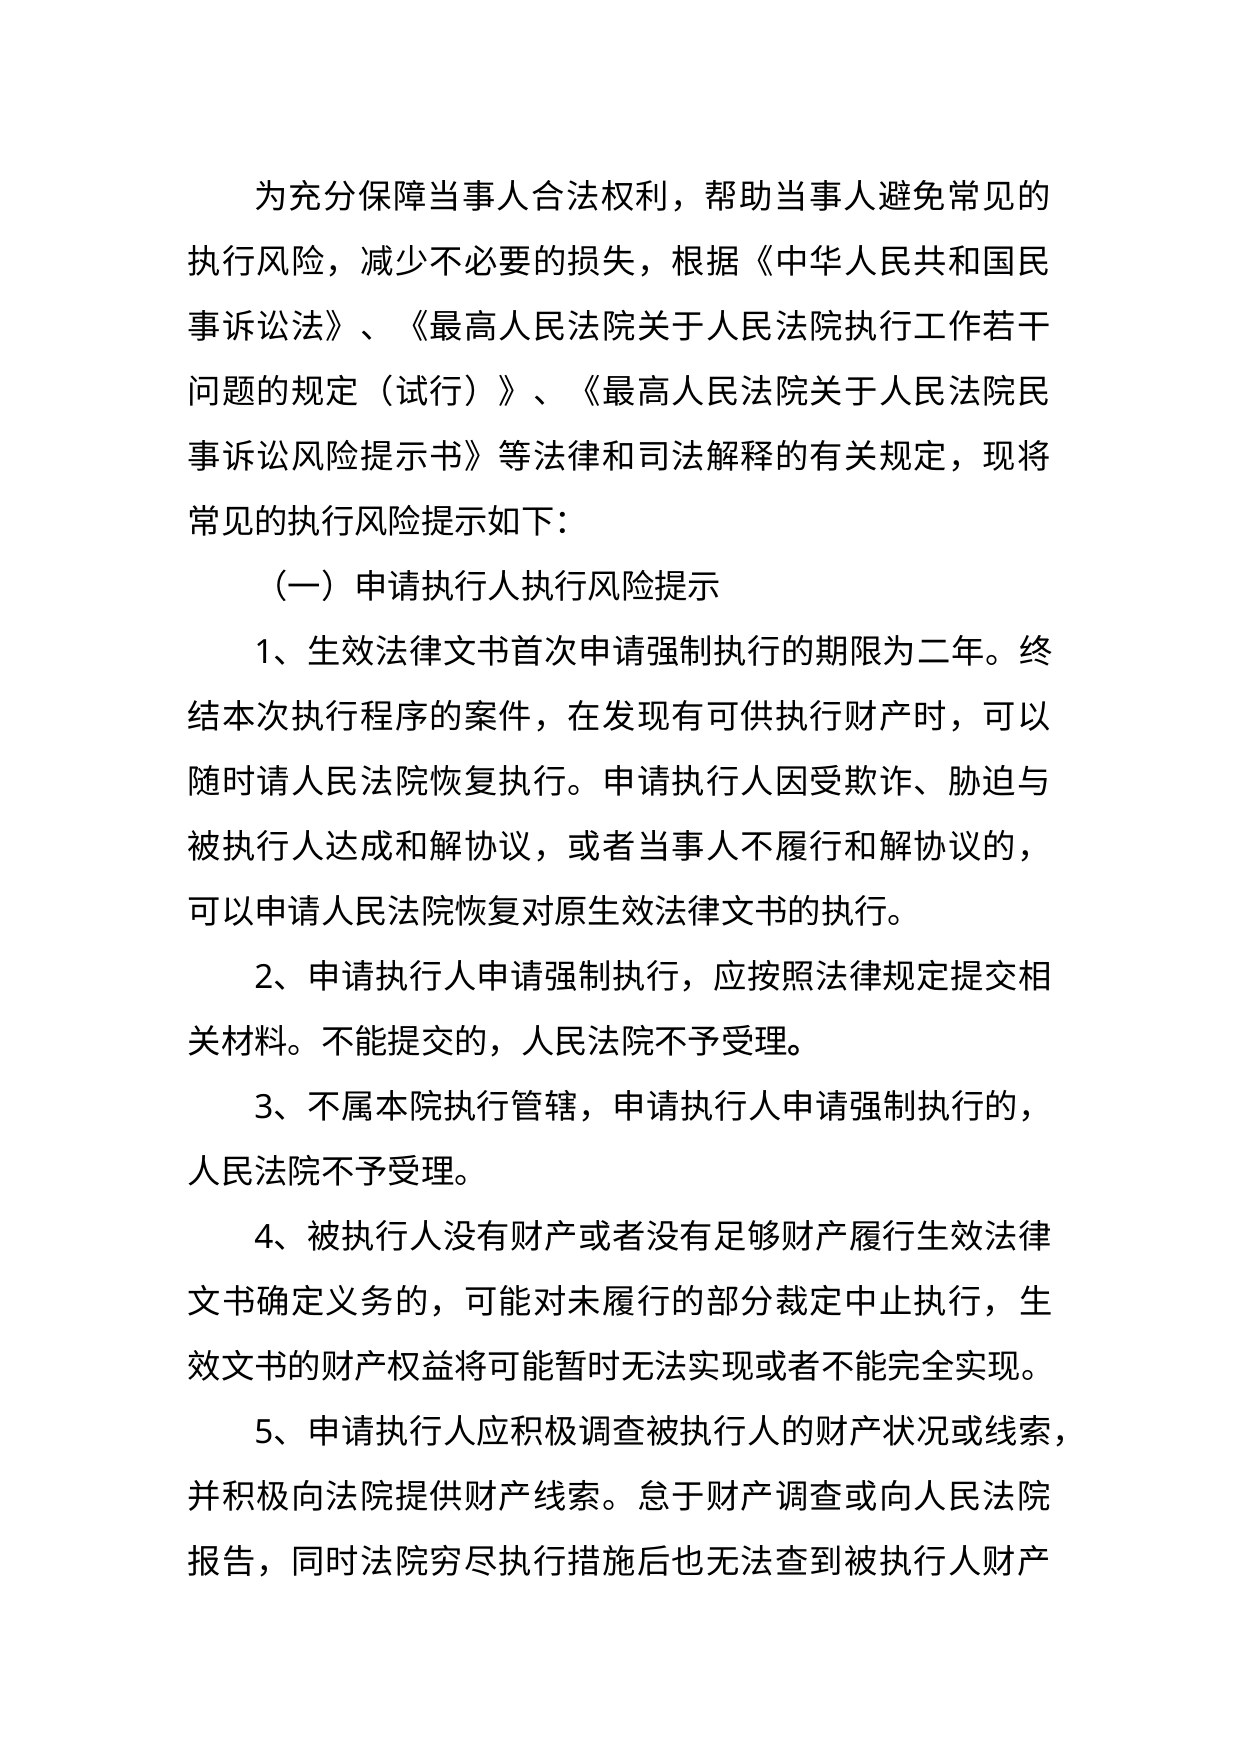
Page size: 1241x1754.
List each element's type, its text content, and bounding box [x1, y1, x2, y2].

text 2、申请执行人申请强制执行，应按照法律规定提交相关材料。不能提交的，人民法院不予受理。 [187, 942, 1053, 1072]
text 为充分保障当事人合法权利，帮助当事人避免常见的执行风险，减少不必要的损失，根据《中华人民共和国民事诉讼法》、《最高人民法院关于人民法院执行工作若干问题的规定（试行）》、《最高人民法院关于人民法院民事诉讼风险提示书》等法律和司法解释的有关规定，现将常见的执行风险提示如下： [187, 162, 1053, 552]
text 3、不属本院执行管辖，申请执行人申请强制执行的，人民法院不予受理。 [187, 1072, 1053, 1202]
text （一）申请执行人执行风险提示 [187, 552, 1053, 617]
text 1、生效法律文书首次申请强制执行的期限为二年。终结本次执行程序的案件，在发现有可供执行财产时，可以随时请人民法院恢复执行。申请执行人因受欺诈、胁迫与被执行人达成和解协议，或者当事人不履行和解协议的，可以申请人民法院恢复对原生效法律文书的执行。 [187, 617, 1053, 942]
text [187, 1397, 1053, 1592]
text 4、被执行人没有财产或者没有足够财产履行生效法律文书确定义务的，可能对未履行的部分裁定中止执行，生效文书的财产权益将可能暂时无法实现或者不能完全实现。 [187, 1202, 1053, 1397]
